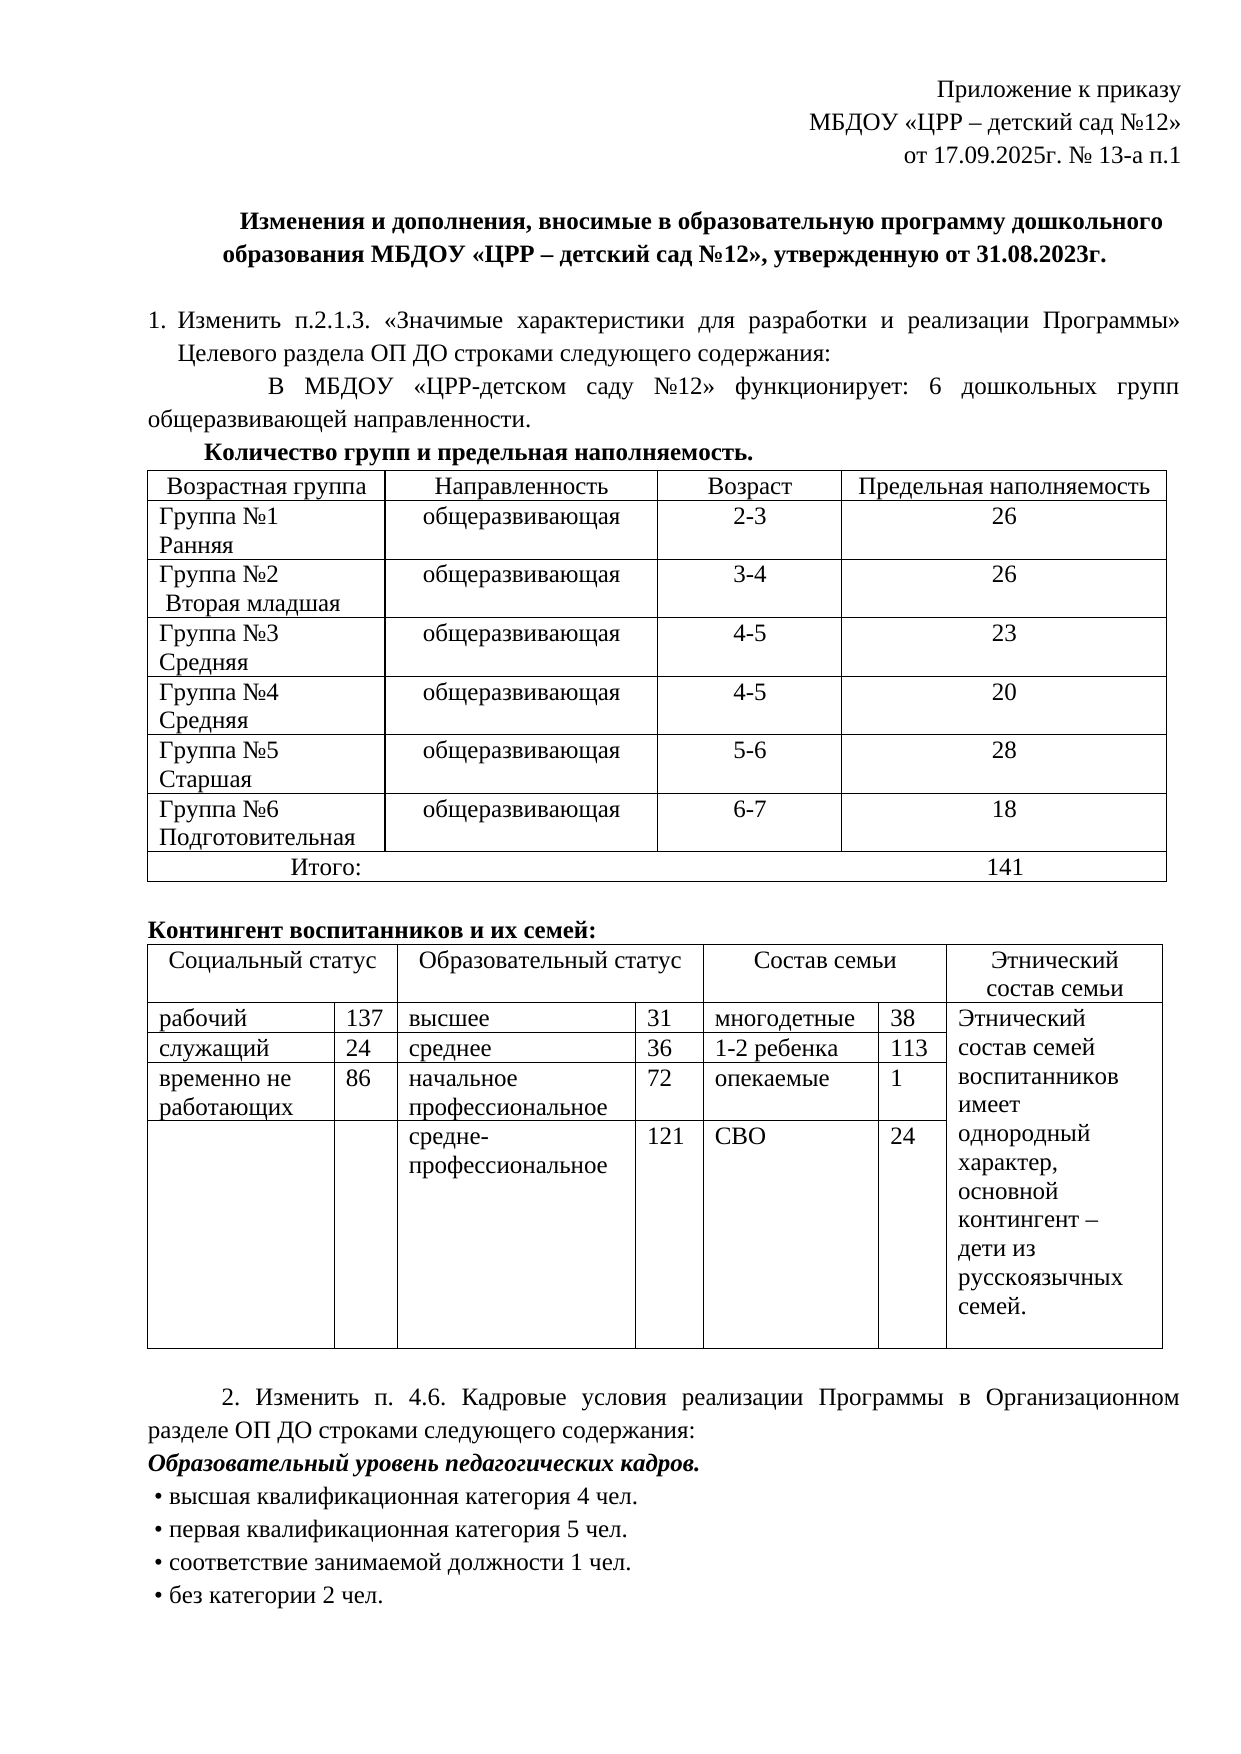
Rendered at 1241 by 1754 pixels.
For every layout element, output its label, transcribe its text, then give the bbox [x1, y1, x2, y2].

list Изменить п.2.1.3. «Значимые характеристики для разработки и реализации Программы» Целевого раздела ОП ДО строками следующего содержания: [148, 305, 1181, 367]
table_cell общеразвивающая [386, 794, 657, 851]
table_cell 20 [842, 677, 1166, 734]
table_cell 24 [879, 1121, 946, 1348]
table_cell общеразвивающая [386, 735, 657, 793]
table_cell 31 [636, 1003, 703, 1032]
table_cell 6-7 [658, 794, 841, 851]
text Изменения и дополнения, вносимые в образовательную программу дошкольного образования МБДОУ «ЦРР – детский сад №12», утвержденную от 31.08.2023г. [148, 206, 1181, 268]
table_cell 1-2 ребенка [704, 1033, 878, 1062]
table_header Направленность [386, 471, 657, 500]
table_cell 18 [842, 794, 1166, 851]
table_cell 24 [335, 1033, 397, 1062]
subtitle Контингент воспитанников и их семей: [148, 915, 1181, 944]
text Приложение к приказу [148, 74, 1181, 103]
table_header Образовательный статус [398, 945, 703, 1002]
text от 17.09.2025г. № 13-а п.1 [148, 140, 1181, 169]
text В МБДОУ «ЦРР-детском саду №12» функционирует: 6 дошкольных групп общеразвивающей направленности. [148, 371, 1181, 433]
table_cell [148, 1121, 334, 1348]
table_cell средне-профессиональное [398, 1121, 635, 1348]
table_header Социальный статус [148, 945, 397, 1002]
table_cell 26 [842, 560, 1166, 617]
table_cell Группа №3 Средняя [148, 618, 384, 676]
table_cell рабочий [148, 1003, 334, 1032]
text • первая квалификационная категория 5 чел. [148, 1514, 1181, 1543]
table_cell среднее [398, 1033, 635, 1062]
table_cell 2-3 [658, 501, 841, 558]
table_cell 137 [335, 1003, 397, 1032]
text • без категории 2 чел. [148, 1581, 1181, 1609]
text МБДОУ «ЦРР – детский сад №12» [148, 107, 1181, 136]
table_cell 26 [842, 501, 1166, 558]
table_cell общеразвивающая [386, 618, 657, 676]
table_header Этнический состав семьи [947, 945, 1162, 1002]
table_cell общеразвивающая [386, 560, 657, 617]
text Количество групп и предельная наполняемость. [148, 437, 1181, 466]
table_cell 72 [636, 1063, 703, 1120]
table_cell Этнический состав семей воспитанников имеет однородный характер, основной контингент – дети из русскоязычных семей. [947, 1003, 1162, 1348]
table_cell 113 [879, 1033, 946, 1062]
table_cell 38 [879, 1003, 946, 1032]
table_cell общеразвивающая [386, 501, 657, 558]
table_cell Группа №1 Ранняя [148, 501, 384, 558]
text Образовательный уровень педагогических кадров. [148, 1448, 1181, 1477]
text 2. Изменить п. 4.6. Кадровые условия реализации Программы в Организационном разделе ОП ДО строками следующего содержания: [148, 1382, 1181, 1444]
table_cell временно не работающих [148, 1063, 334, 1120]
text • высшая квалификационная категория 4 чел. [148, 1481, 1181, 1510]
table_cell высшее [398, 1003, 635, 1032]
table_cell многодетные [704, 1003, 878, 1032]
table_cell 4-5 [658, 618, 841, 676]
table_header Состав семьи [704, 945, 946, 1002]
table_cell общеразвивающая [386, 677, 657, 734]
table_cell Группа №5 Старшая [148, 735, 384, 793]
table_cell 4-5 [658, 677, 841, 734]
table_cell [335, 1121, 397, 1348]
table_header Возраст [658, 471, 841, 500]
table_header Возрастная группа [148, 471, 384, 500]
table_cell 3-4 [658, 560, 841, 617]
text • соответствие занимаемой должности 1 чел. [148, 1547, 1181, 1576]
table_cell Группа №2 Вторая младшая [148, 560, 384, 617]
table_cell 5-6 [658, 735, 841, 793]
table_cell 1 [879, 1063, 946, 1120]
table_cell служащий [148, 1033, 334, 1062]
table_cell 36 [636, 1033, 703, 1062]
table_cell 28 [842, 735, 1166, 793]
table_cell начальное профессиональное [398, 1063, 635, 1120]
table_cell Группа №4 Средняя [148, 677, 384, 734]
table_cell СВО [704, 1121, 878, 1348]
table_cell 23 [842, 618, 1166, 676]
table_cell Итого: 141 [148, 852, 1166, 881]
table_cell 121 [636, 1121, 703, 1348]
table_cell Группа №6 Подготовительная [148, 794, 384, 851]
table_cell 86 [335, 1063, 397, 1120]
table_cell опекаемые [704, 1063, 878, 1120]
table_header Предельная наполняемость [842, 471, 1166, 500]
